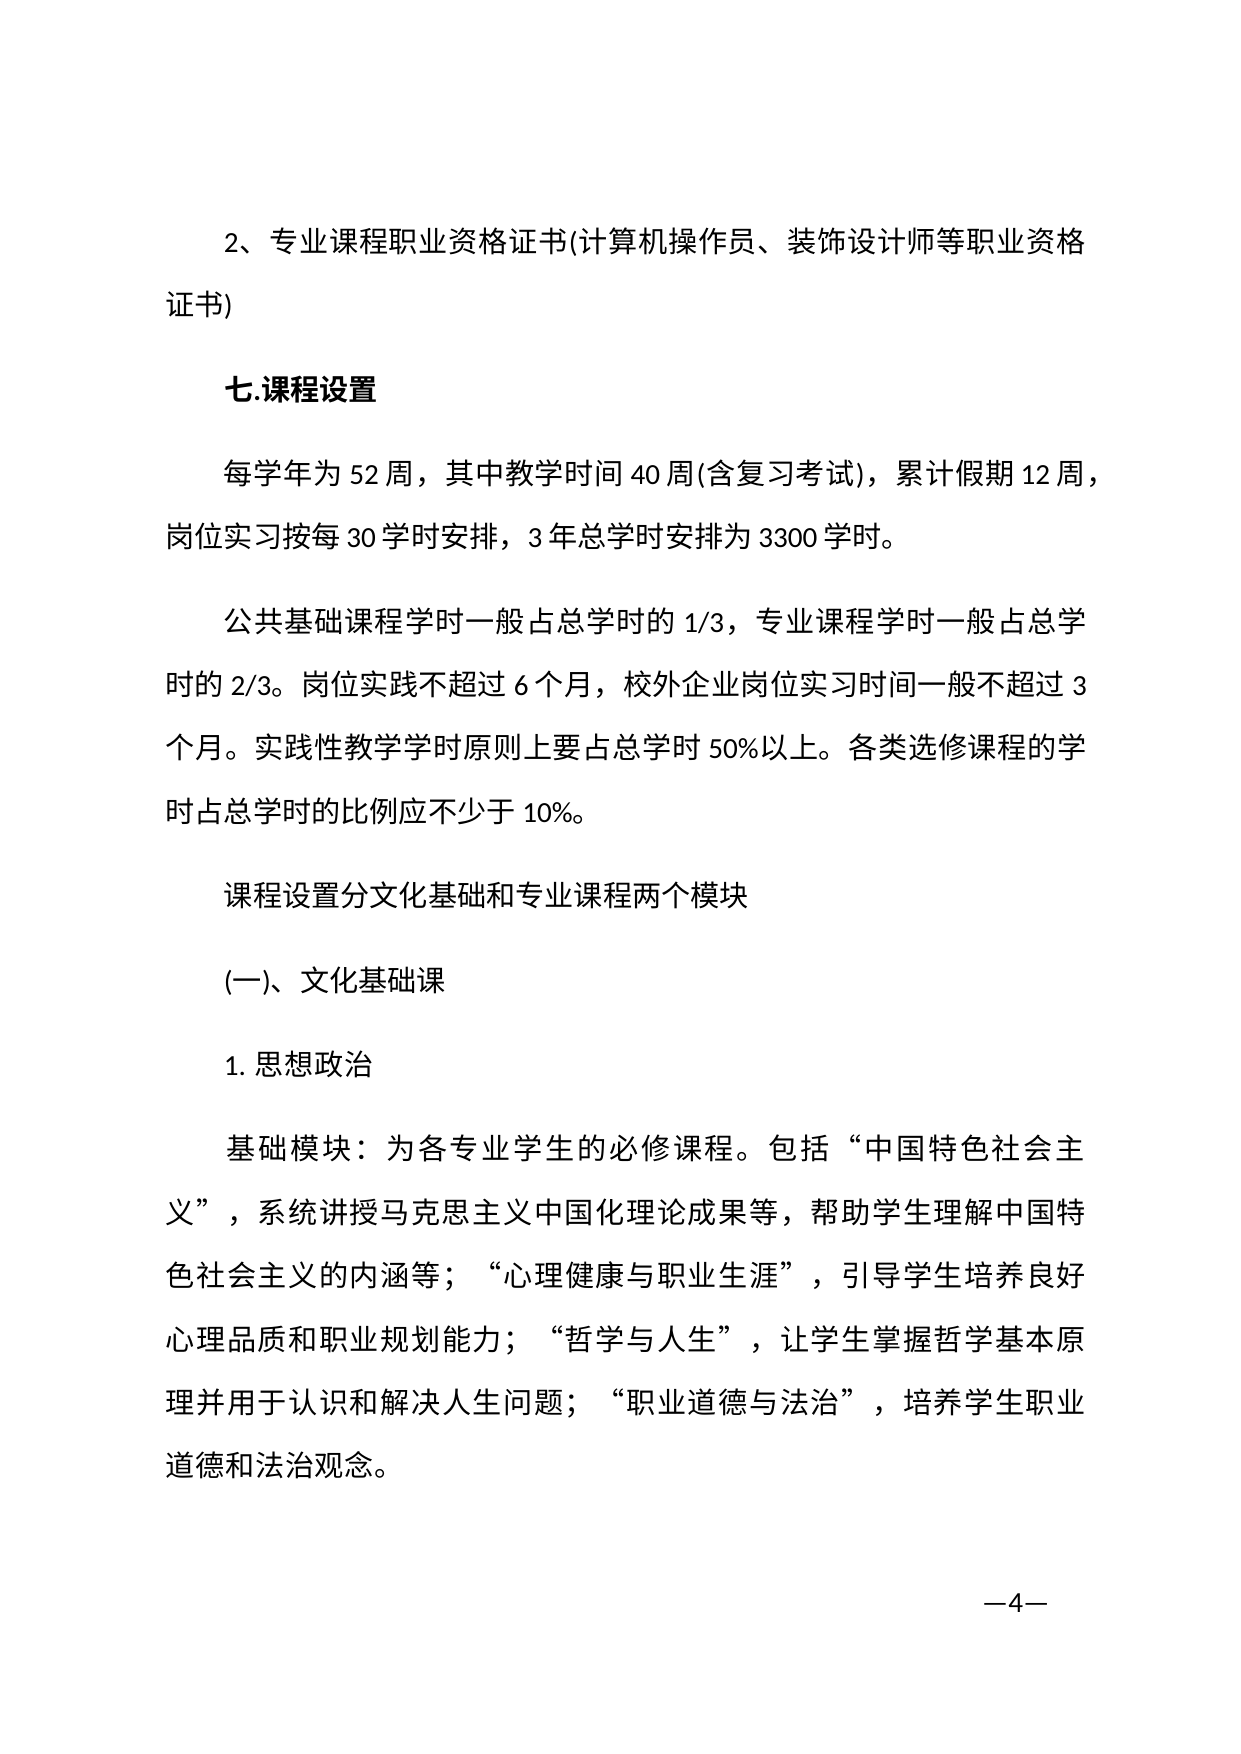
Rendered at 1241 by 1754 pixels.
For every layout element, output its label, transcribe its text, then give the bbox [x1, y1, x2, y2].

text 课程设置分文化基础和专业课程两个模块 [165, 873, 1087, 915]
text 基础模块：为各专业学生的必修课程。包括“中国特色社会主义”，系统讲授马克思主义中国化理论成果等，帮助学生理解中国特色社会主义的内涵等；“心理健康与职业生涯”，引导学生培养良好心理品质和职业规划能力；“哲学与人生”，让学生掌握哲学基本原理并用于认识和解决人生问题；“职业道德与法治”，培养学生职业道德和法治观念。 [165, 1126, 1087, 1485]
text 1. 思想政治 [165, 1041, 1087, 1084]
text 2、专业课程职业资格证书(计算机操作员、装饰设计师等职业资格证书) [165, 218, 1087, 324]
text 每学年为52周，其中教学时间40周(含复习考试)，累计假期12周，岗位实习按每30学时安排，3年总学时安排为3300学时。 [165, 451, 1087, 556]
text 七.课程设置 [165, 366, 1087, 408]
text 公共基础课程学时一般占总学时的1/3，专业课程学时一般占总学时的2/3。岗位实践不超过6个月，校外企业岗位实习时间一般不超过3个月。实践性教学学时原则上要占总学时50%以上。各类选修课程的学时占总学时的比例应不少于 10%。 [165, 598, 1087, 831]
text (一)、文化基础课 [165, 957, 1087, 999]
